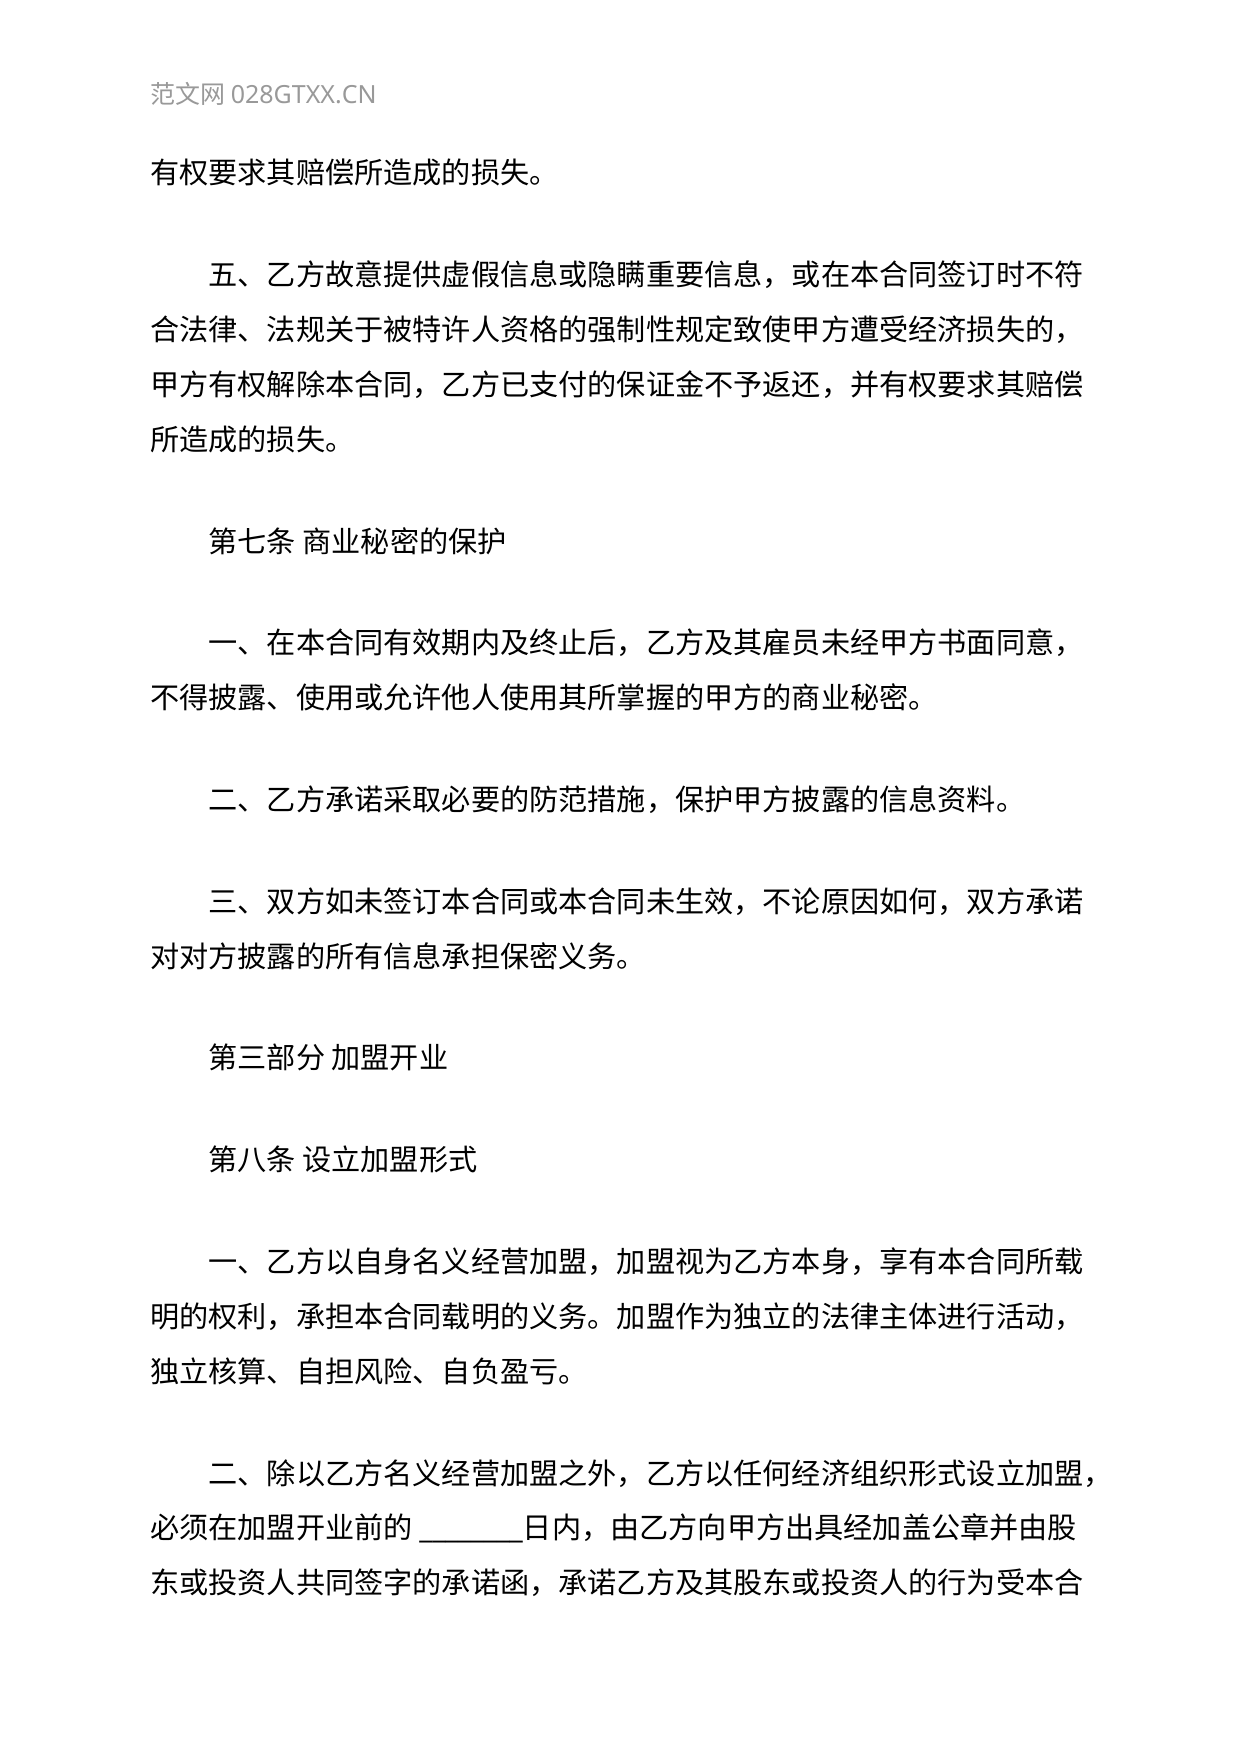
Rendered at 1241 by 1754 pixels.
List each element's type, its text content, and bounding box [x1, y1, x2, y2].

text 五、乙方故意提供虚假信息或隐瞒重要信息，或在本合同签订时不符合法律、法规关于被特许人资格的强制性规定致使甲方遭受经济损失的，甲方有权解除本合同，乙方已支付的保证金不予返还，并有权要求其赔偿所造成的损失。 [150, 252, 1090, 459]
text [150, 1450, 1090, 1602]
text 第三部分 加盟开业 [150, 1035, 1090, 1077]
text 一、在本合同有效期内及终止后，乙方及其雇员未经甲方书面同意，不得披露、使用或允许他人使用其所掌握的甲方的商业秘密。 [150, 620, 1090, 717]
text 第八条 设立加盟形式 [150, 1137, 1090, 1179]
text 二、乙方承诺采取必要的防范措施，保护甲方披露的信息资料。 [150, 777, 1090, 819]
text 第七条 商业秘密的保护 [150, 518, 1090, 561]
text 一、乙方以自身名义经营加盟，加盟视为乙方本身，享有本合同所载明的权利，承担本合同载明的义务。加盟作为独立的法律主体进行活动，独立核算、自担风险、自负盈亏。 [150, 1239, 1090, 1391]
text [150, 150, 1090, 192]
text 三、双方如未签订本合同或本合同未生效，不论原因如何，双方承诺对对方披露的所有信息承担保密义务。 [150, 878, 1090, 976]
